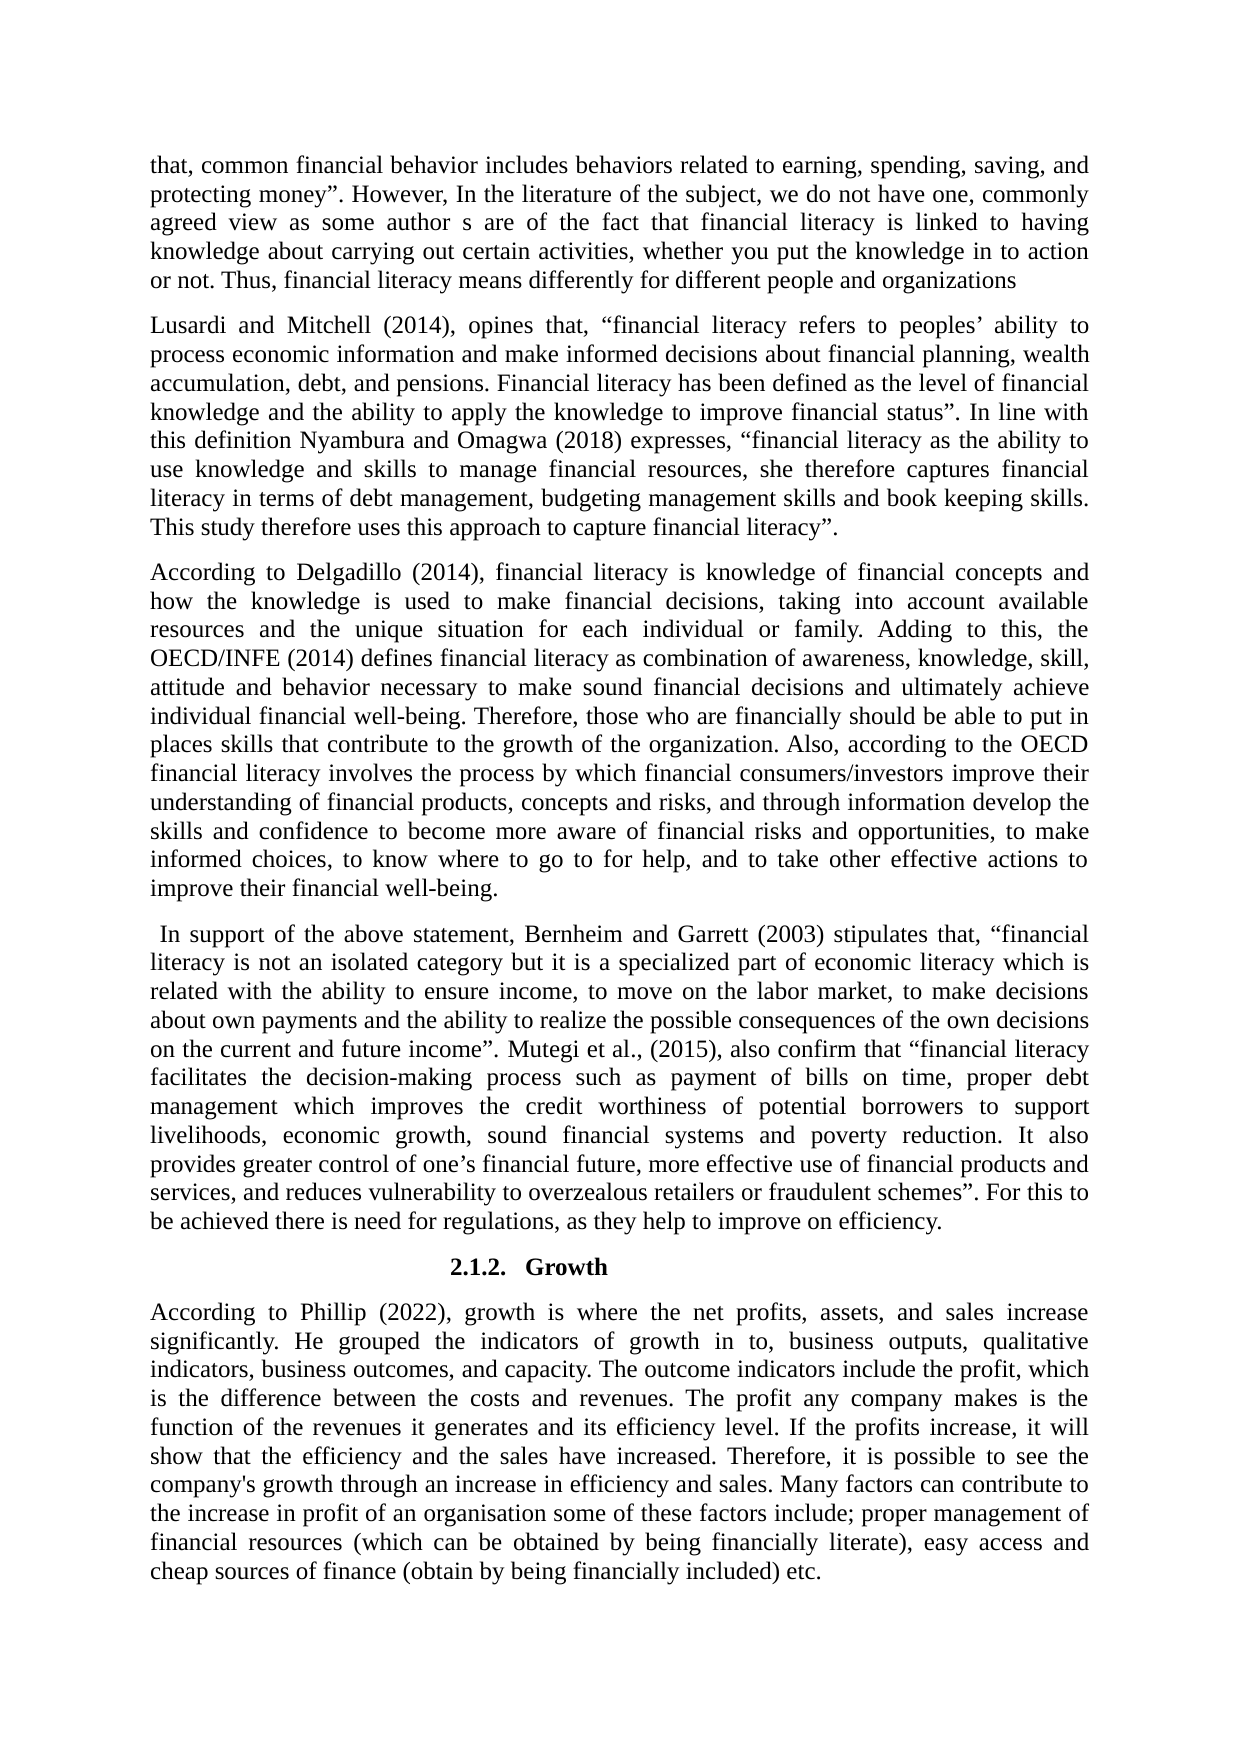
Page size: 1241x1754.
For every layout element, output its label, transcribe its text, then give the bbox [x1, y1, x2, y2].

text In support of the above statement, Bernheim and Garrett (2003) stipulates that, “financial literacy is not an isolated category but it is a specialized part of economic literacy which is related with the ability to ensure income, to move on the labor market, to make decisions about own payments and the ability to realize the possible consequences of the own decisions on the current and future income”. Mutegi et al., (2015), also confirm that “financial literacy facilitates the decision-making process such as payment of bills on time, proper debt management which improves the credit worthiness of potential borrowers to support livelihoods, economic growth, sound financial systems and poverty reduction. It also provides greater control of one’s financial future, more effective use of financial products and services, and reduces vulnerability to overzealous retailers or fraudulent schemes”. For this to be achieved there is need for regulations, as they help to improve on efficiency. [150, 919, 1090, 1235]
text According to Phillip (2022), growth is where the net profits, assets, and sales increase significantly. He grouped the indicators of growth in to, business outputs, qualitative indicators, business outcomes, and capacity. The outcome indicators include the profit, which is the difference between the costs and revenues. The profit any company makes is the function of the revenues it generates and its efficiency level. If the profits increase, it will show that the efficiency and the sales have increased. Therefore, it is possible to see the company's growth through an increase in efficiency and sales. Many factors can contribute to the increase in profit of an organisation some of these factors include; proper management of financial resources (which can be obtained by being financially literate), easy access and cheap sources of finance (obtain by being financially included) etc. [150, 1297, 1090, 1584]
text Lusardi and Mitchell (2014), opines that, “financial literacy refers to peoples’ ability to process economic information and make informed decisions about financial planning, wealth accumulation, debt, and pensions. Financial literacy has been defined as the level of financial knowledge and the ability to apply the knowledge to improve financial status”. In line with this definition Nyambura and Omagwa (2018) expresses, “financial literacy as the ability to use knowledge and skills to manage financial resources, she therefore captures financial literacy in terms of debt management, budgeting management skills and book keeping skills. This study therefore uses this approach to capture financial literacy”. [150, 310, 1090, 540]
list Growth [450, 1252, 1090, 1280]
text According to Delgadillo (2014), financial literacy is knowledge of financial concepts and how the knowledge is used to make financial decisions, taking into account available resources and the unique situation for each individual or family. Adding to this, the OECD/INFE (2014) defines financial literacy as combination of awareness, knowledge, skill, attitude and behavior necessary to make sound financial decisions and ultimately achieve individual financial well-being. Therefore, those who are financially should be able to put in places skills that contribute to the growth of the organization. Also, according to the OECD financial literacy involves the process by which financial consumers/investors improve their understanding of financial products, concepts and risks, and through information develop the skills and confidence to become more aware of financial risks and opportunities, to make informed choices, to know where to go to for help, and to take other effective actions to improve their financial well-being. [150, 557, 1090, 902]
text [150, 150, 1090, 294]
